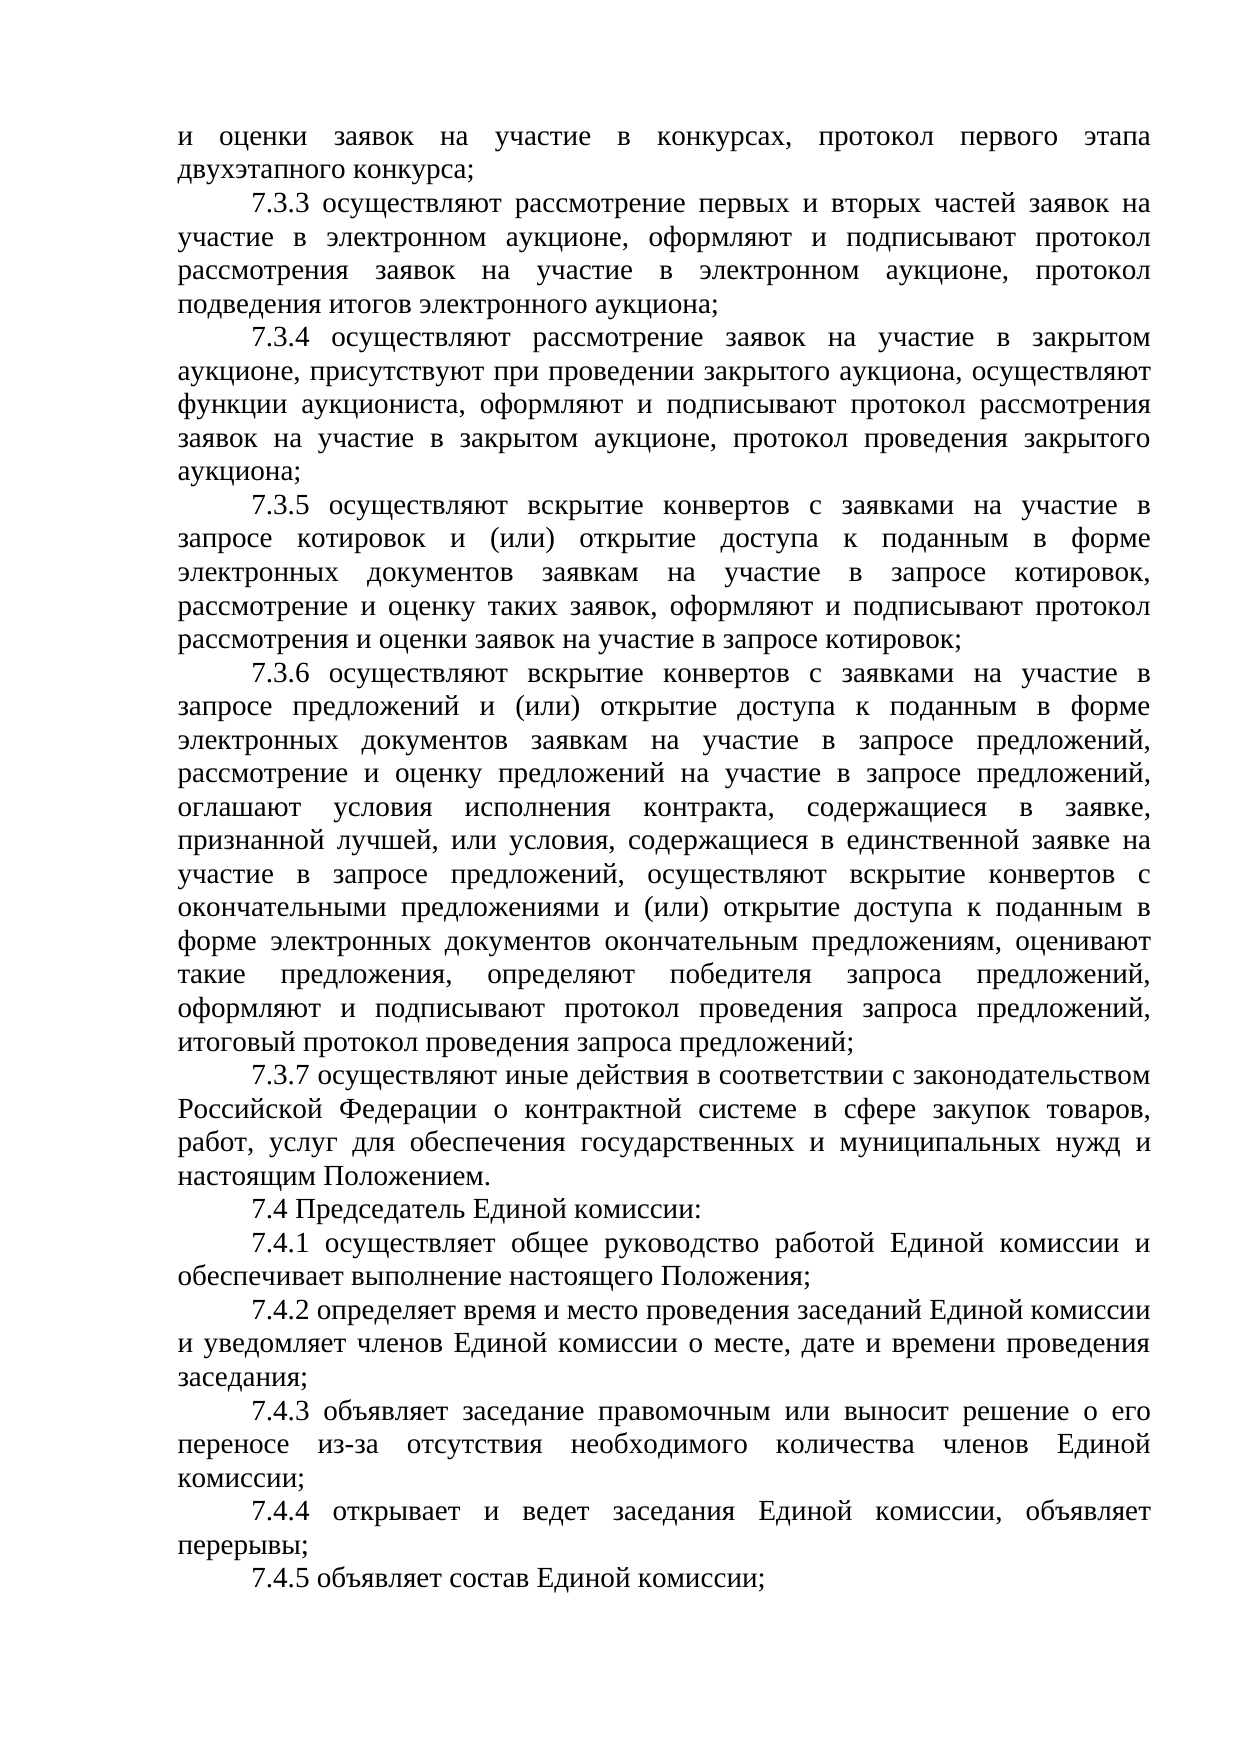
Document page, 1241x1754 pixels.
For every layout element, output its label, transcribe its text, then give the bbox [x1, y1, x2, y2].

text 7.4 Председатель Единой комиссии: [177, 1191, 1152, 1225]
text 7.3.4 осуществляют рассмотрение заявок на участие в закрытом аукционе, присутствуют при проведении закрытого аукциона, осуществляют функции аукциониста, оформляют и подписывают протокол рассмотрения заявок на участие в закрытом аукционе, протокол проведения закрытого аукциона; [177, 319, 1152, 487]
text 7.4.3 объявляет заседание правомочным или выносит решение о его переносе из-за отсутствия необходимого количества членов Единой комиссии; [177, 1393, 1152, 1493]
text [177, 118, 1152, 185]
text 7.3.7 осуществляют иные действия в соответствии с законодательством Российской Федерации о контрактной системе в сфере закупок товаров, работ, услуг для обеспечения государственных и муниципальных нужд и настоящим Положением. [177, 1057, 1152, 1191]
text 7.3.6 осуществляют вскрытие конвертов с заявками на участие в запросе предложений и (или) открытие доступа к поданным в форме электронных документов заявкам на участие в запросе предложений, рассмотрение и оценку предложений на участие в запросе предложений, оглашают условия исполнения контракта, содержащиеся в заявке, признанной лучшей, или условия, содержащиеся в единственной заявке на участие в запросе предложений, осуществляют вскрытие конвертов с окончательными предложениями и (или) открытие доступа к поданным в форме электронных документов окончательным предложениям, оценивают такие предложения, определяют победителя запроса предложений, оформляют и подписывают протокол проведения запроса предложений, итоговый протокол проведения запроса предложений; [177, 655, 1152, 1057]
text 7.4.2 определяет время и место проведения заседаний Единой комиссии и уведомляет членов Единой комиссии о месте, дате и времени проведения заседания; [177, 1292, 1152, 1393]
text 7.4.5 объявляет состав Единой комиссии; [177, 1560, 1152, 1594]
text 7.4.1 осуществляет общее руководство работой Единой комиссии и обеспечивает выполнение настоящего Положения; [177, 1225, 1152, 1292]
text 7.3.3 осуществляют рассмотрение первых и вторых частей заявок на участие в электронном аукционе, оформляют и подписывают протокол рассмотрения заявок на участие в электронном аукционе, протокол подведения итогов электронного аукциона; [177, 185, 1152, 319]
text 7.3.5 осуществляют вскрытие конвертов с заявками на участие в запросе котировок и (или) открытие доступа к поданным в форме электронных документов заявкам на участие в запросе котировок, рассмотрение и оценку таких заявок, оформляют и подписывают протокол рассмотрения и оценки заявок на участие в запросе котировок; [177, 487, 1152, 655]
text 7.4.4 открывает и ведет заседания Единой комиссии, объявляет перерывы; [177, 1493, 1152, 1560]
